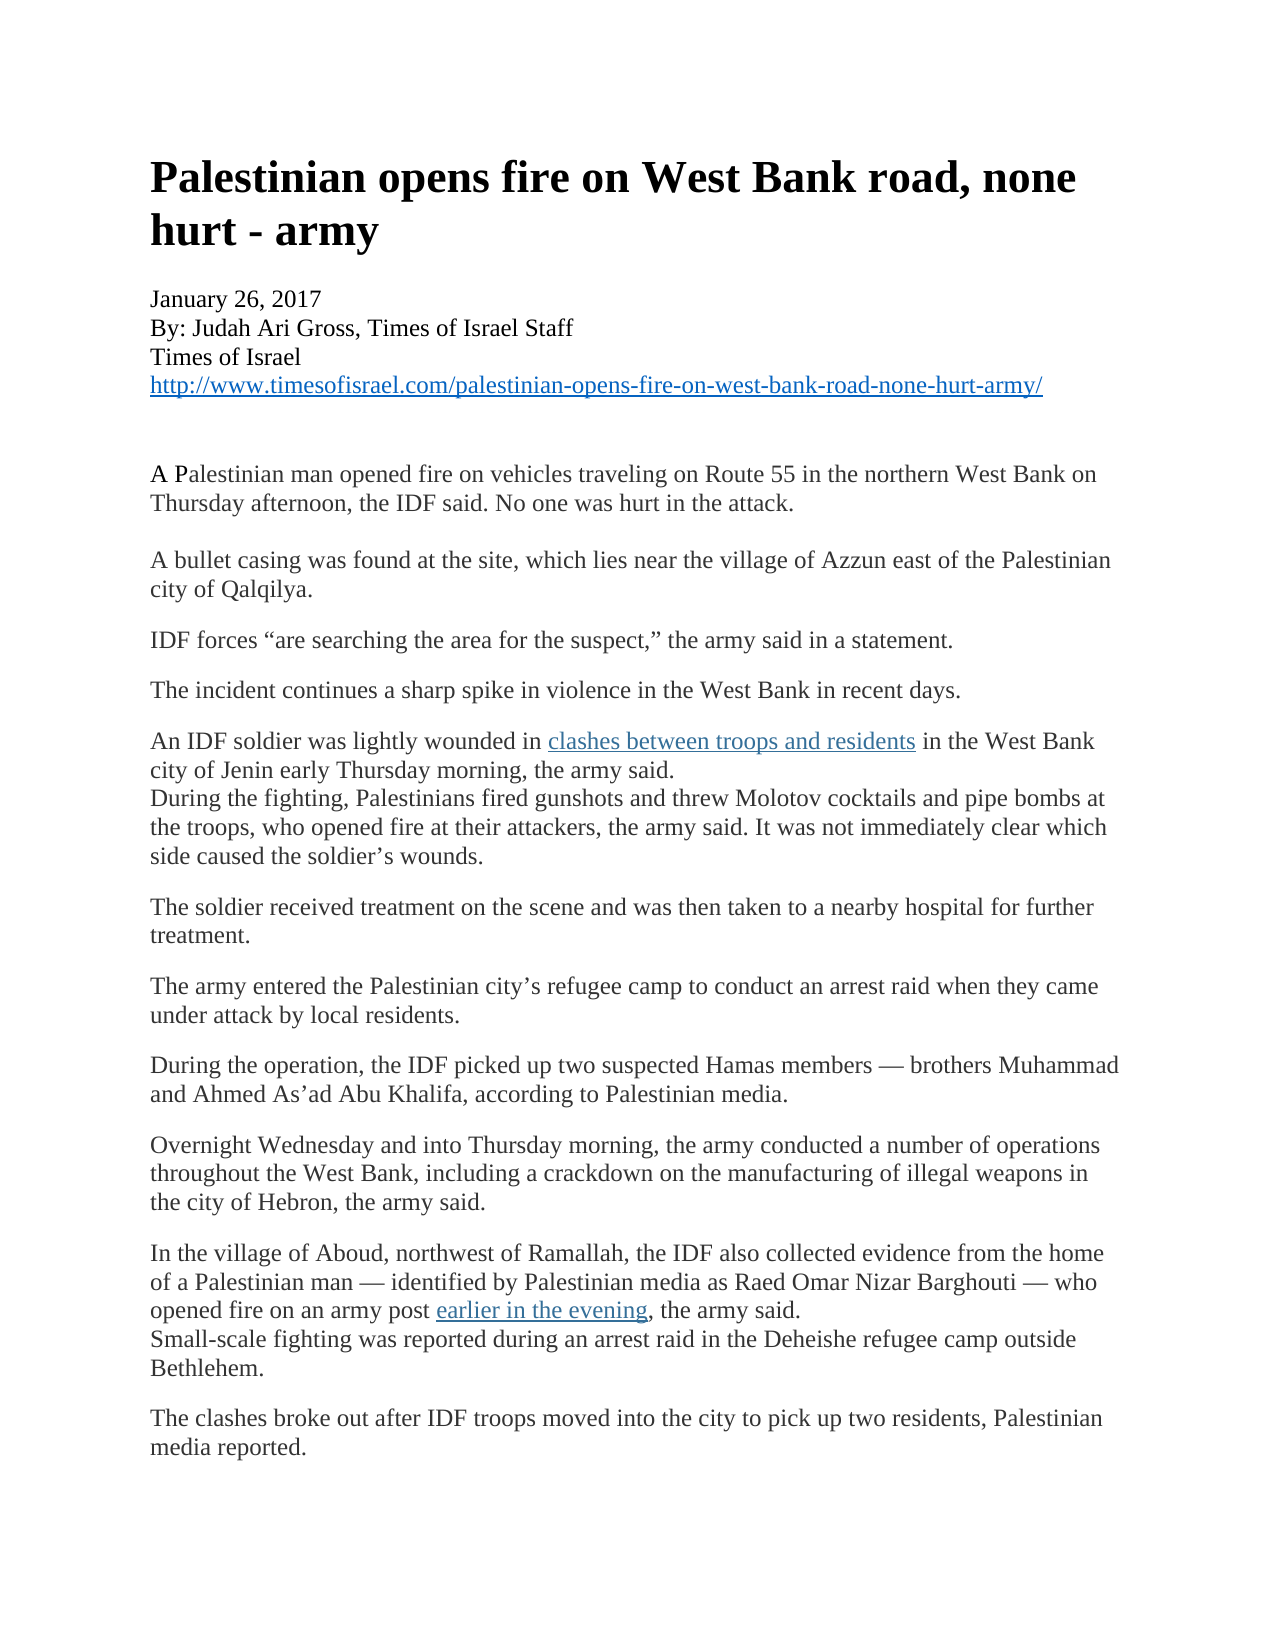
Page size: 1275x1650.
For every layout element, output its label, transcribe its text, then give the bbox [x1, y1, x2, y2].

text Times of Israel [150, 342, 1125, 370]
text The soldier received treatment on the scene and was then taken to a nearby hospital for further treatment. [150, 892, 1125, 949]
text The army entered the Palestinian city’s refugee camp to conduct an arrest raid when they came under attack by local residents. [150, 971, 1125, 1028]
text Palestinian opens fire on West Bank road, none hurt - army [150, 150, 1125, 255]
text During the operation, the IDF picked up two suspected Hamas members — brothers Muhammad and Ahmed As’ad Abu Khalifa, according to Palestinian media. [150, 1050, 1125, 1108]
text A Palestinian man opened fire on vehicles traveling on Route 55 in the northern West Bank on Thursday afternoon, the IDF said. No one was hurt in the attack. [794, 459, 1125, 517]
text The clashes broke out after IDF troops moved into the city to pick up two residents, Palestinian media reported. [150, 1403, 1125, 1461]
text Overnight Wednesday and into Thursday morning, the army conducted a number of operations throughout the West Bank, including a crackdown on the manufacturing of illegal weapons in the city of Hebron, the army said. [150, 1130, 1125, 1216]
text The incident continues a sharp spike in violence in the West Bank in recent days. [150, 675, 1125, 704]
text IDF forces “are searching the area for the suspect,” the army said in a statement. [150, 625, 1125, 653]
text By: Judah Ari Gross, Times of Israel Staff [150, 313, 1125, 342]
text http://www.timesofisrael.com/palestinian-opens-fire-on-west-bank-road-none-hurt-army/ [150, 370, 1125, 399]
text During the fighting, Palestinians fired gunshots and threw Molotov cocktails and pipe bombs at the troops, who opened fire at their attackers, the army said. It was not immediately clear which side caused the soldier’s wounds. [150, 783, 1125, 870]
text Small-scale fighting was reported during an arrest raid in the Deheishe refugee camp outside Bethlehem. [150, 1324, 1125, 1382]
text In the village of Aboud, northwest of Ramallah, the IDF also collected evidence from the home of a Palestinian man — identified by Palestinian media as Raed Omar Nizar Barghouti — who opened fire on an army post earlier in the evening, the army said. [150, 1238, 1125, 1324]
text An IDF soldier was lightly wounded in clashes between troops and residents in the West Bank city of Jenin early Thursday morning, the army said. [150, 726, 1125, 783]
text January 26, 2017 [150, 284, 1125, 313]
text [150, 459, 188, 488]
text A bullet casing was found at the site, which lies near the village of Azzun east of the Palestinian city of Qalqilya. [150, 545, 1125, 603]
